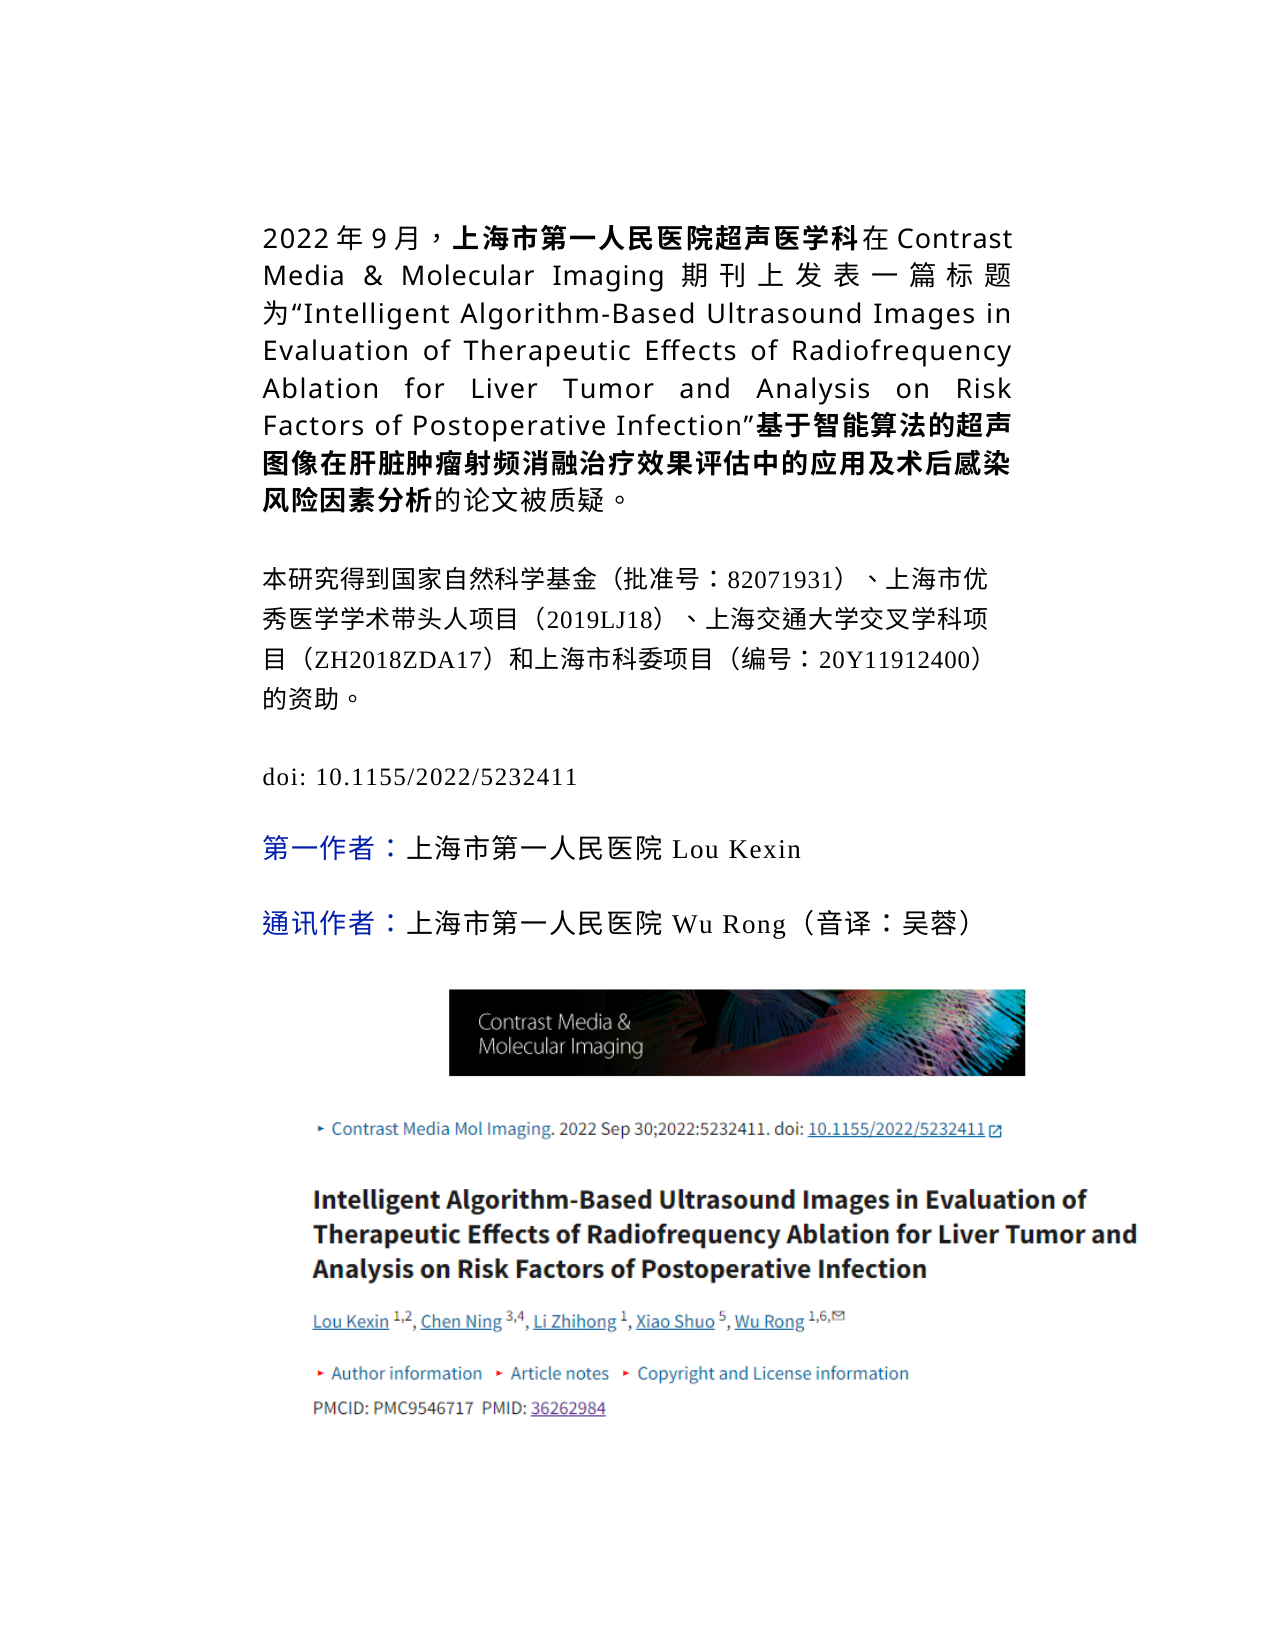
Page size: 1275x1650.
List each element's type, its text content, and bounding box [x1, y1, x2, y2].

text 2022年9月，上海市第一人民医院超声医学科在Contrast Media & Molecular Imaging期刊上发表一篇标题为“Intelligent Algorithm-Based Ultrasound Images in Evaluation of Therapeutic Effects of Radiofrequency Ablation for Liver Tumor and Analysis on Risk Factors of Postoperative Infection”基于智能算法的超声图像在肝脏肿瘤射频消融治疗效果评估中的应用及术后感染风险因素分析的论文被质疑。 [262, 219, 1012, 519]
text 第一作者：上海市第一人民医院 Lou Kexin [262, 829, 1012, 866]
text doi: 10.1155/2022/5232411 [262, 754, 1012, 791]
picture [281, 978, 1182, 1420]
text 本研究得到国家自然科学基金（批准号：82071931）、上海市优秀医学学术带头人项目（2019LJ18）、上海交通大学交叉学科项目（ZH2018ZDA17）和上海市科委项目（编号：20Y11912400）的资助。 [262, 556, 1012, 716]
text 通讯作者：上海市第一人民医院 Wu Rong（音译：吴蓉） [262, 904, 1012, 941]
